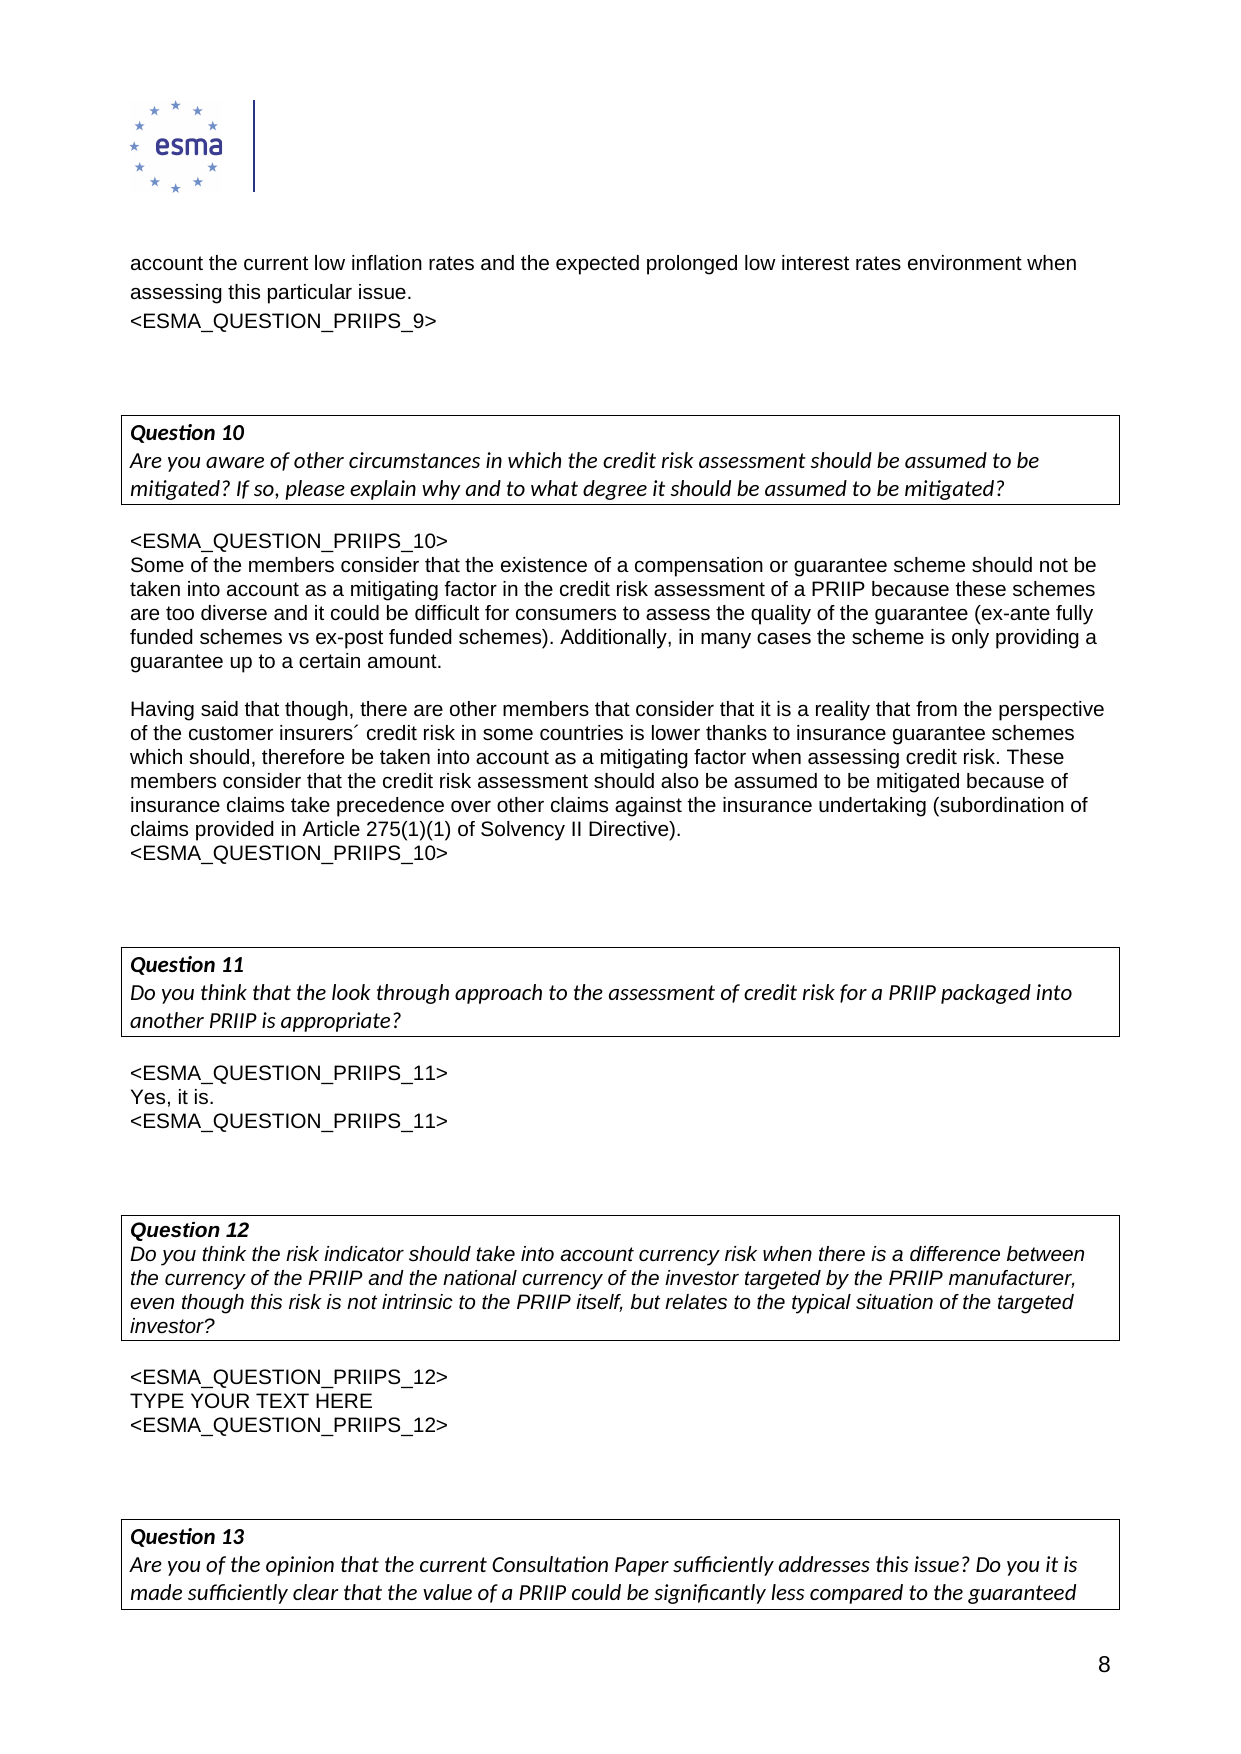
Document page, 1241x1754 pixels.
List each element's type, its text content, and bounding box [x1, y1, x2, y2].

text <ESMA_QUESTION_PRIIPS_11> [130, 1109, 1110, 1133]
text <ESMA_QUESTION_PRIIPS_12> [130, 1365, 1110, 1389]
text Are you aware of other circumstances in which the credit risk assessment should be assumed to be mitigated? If so, please explain why and to what degree it should be assumed to be mitigated? [122, 443, 1119, 504]
text Some of the members consider that the existence of a compensation or guarantee scheme should not be taken into account as a mitigating factor in the credit risk assessment of a PRIIP because these schemes are too diverse and it could be difficult for consumers to assess the quality of the guarantee (ex-ante fully funded schemes vs ex-post funded schemes). Additionally, in many cases the scheme is only providing a guarantee up to a certain amount. [130, 553, 1110, 673]
text Question 11 [122, 948, 1119, 975]
text <ESMA_QUESTION_PRIIPS_9> [130, 308, 1110, 332]
text Yes, it is. [130, 1085, 1110, 1109]
text <ESMA_QUESTION_PRIIPS_11> [130, 1061, 1110, 1085]
text Having said that though, there are other members that consider that it is a reality that from the perspective of the customer insurers´ credit risk in some countries is lower thanks to insurance guarantee schemes which should, therefore be taken into account as a mitigating factor when assessing credit risk. These members consider that the credit risk assessment should also be assumed to be mitigated because of insurance claims take precedence over other claims against the insurance undertaking (subordination of claims provided in Article 275(1)(1) of Solvency II Directive). [130, 697, 1110, 841]
picture [129, 100, 223, 193]
text <ESMA_QUESTION_PRIIPS_12> [130, 1413, 1110, 1437]
text Question 10 [122, 416, 1119, 443]
text Do you think the risk indicator should take into account currency risk when there is a difference between the currency of the PRIIP and the national currency of the investor targeted by the PRIIP manufacturer, even though this risk is not intrinsic to the PRIIP itself, but relates to the typical situation of the targeted investor? [122, 1239, 1119, 1340]
text <ESMA_QUESTION_PRIIPS_10> [130, 841, 1110, 864]
text <ESMA_QUESTION_PRIIPS_10> [130, 529, 1110, 553]
text Question 12 [122, 1216, 1119, 1239]
text Do you think that the look through approach to the assessment of credit risk for a PRIIP packaged into another PRIIP is appropriate? [122, 975, 1119, 1036]
text TYPE YOUR TEXT HERE [130, 1389, 1110, 1413]
text Question 13 [122, 1520, 1119, 1547]
